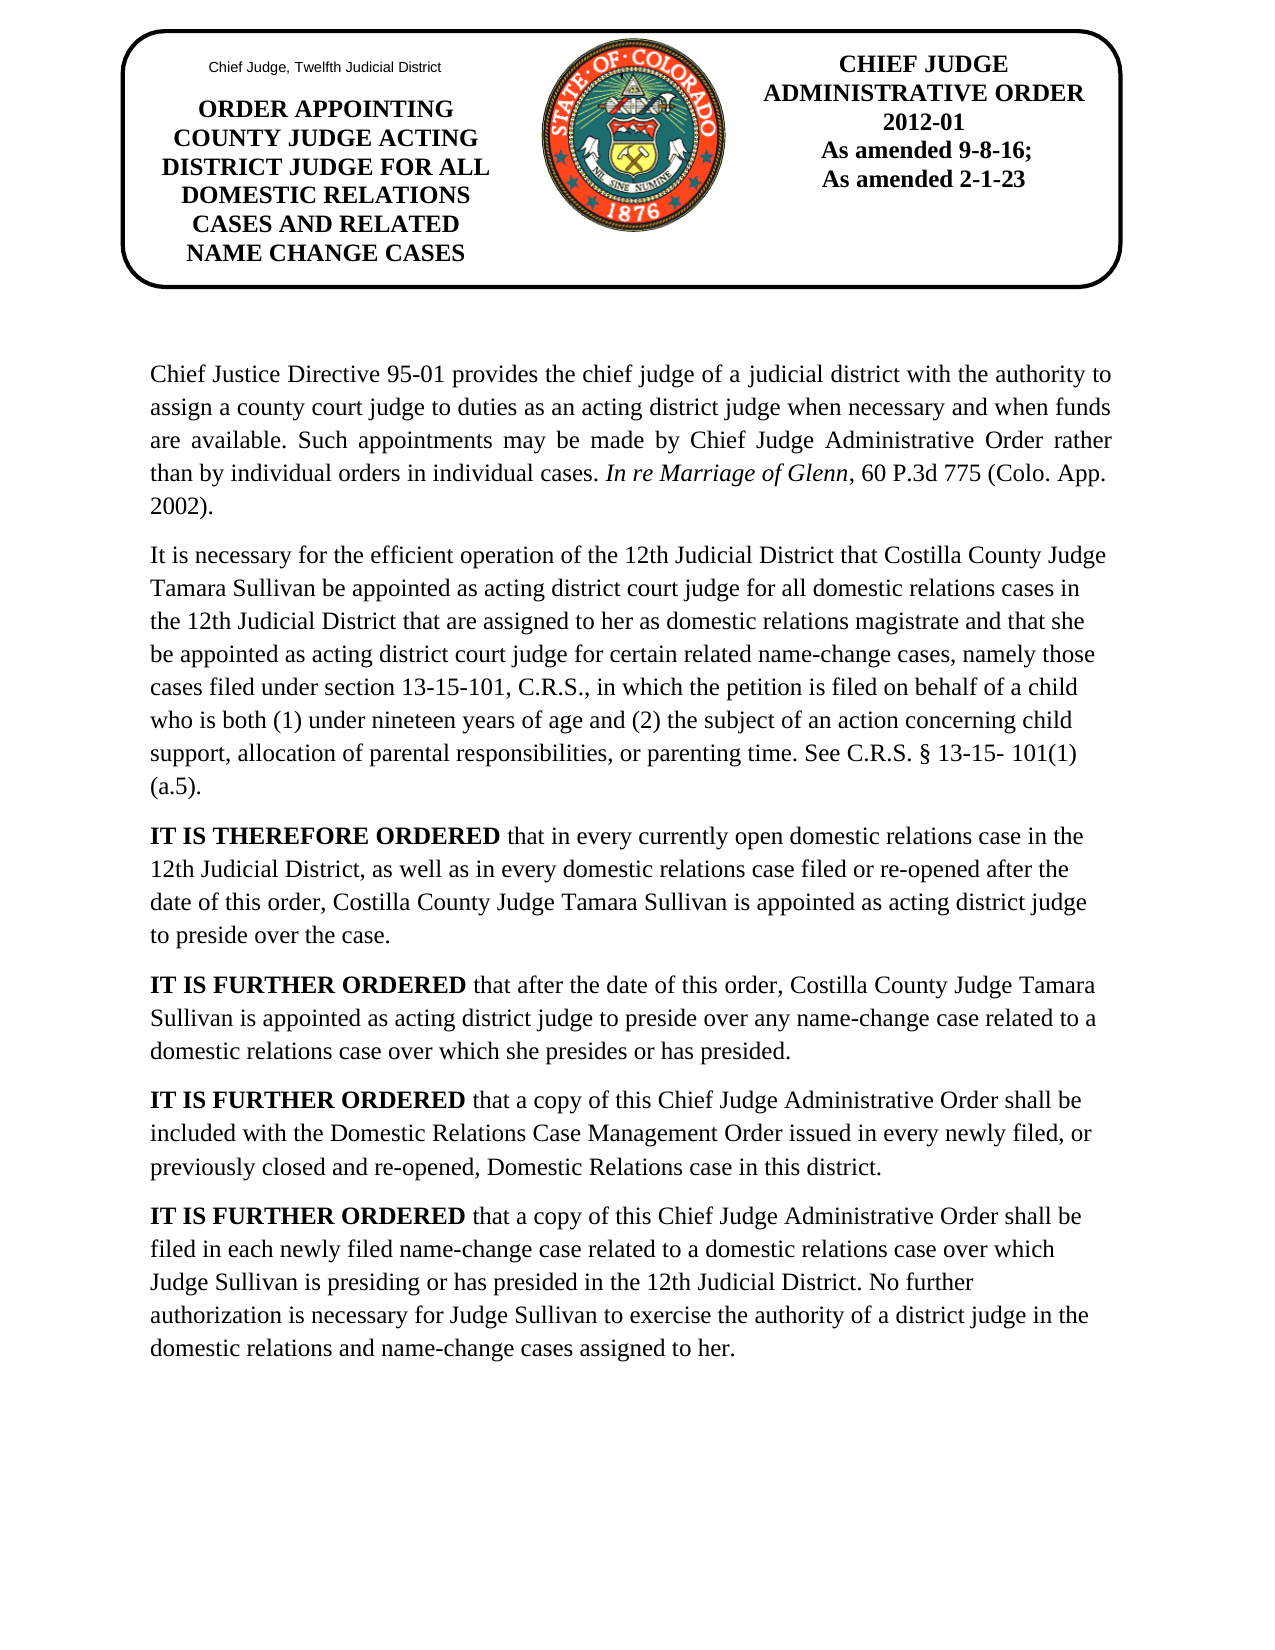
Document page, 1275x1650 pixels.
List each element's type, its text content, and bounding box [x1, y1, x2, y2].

text IT IS FURTHER ORDERED that a copy of this Chief Judge Administrative Order shall be included with the Domestic Relations Case Management Order issued in every newly filed, or previously closed and re-opened, Domestic Relations case in this district. [150, 1086, 1123, 1180]
text IT IS FURTHER ORDERED that a copy of this Chief Judge Administrative Order shall be filed in each newly filed name-change case related to a domestic relations case over which Judge Sullivan is presiding or has presided in the 12th Judicial District. No further authorization is necessary for Judge Sullivan to exercise the authority of a district judge in the domestic relations and name-change cases assigned to her. [150, 1201, 1112, 1362]
text IT IS FURTHER ORDERED that after the date of this order, Costilla County Judge Tamara Sullivan is appointed as acting district judge to preside over any name-change case related to a domestic relations case over which she presides or has presided. [150, 970, 1096, 1065]
text 2002). [150, 491, 1123, 519]
picture [541, 38, 726, 232]
text It is necessary for the efficient operation of the 12th Judicial District that Costilla County Judge Tamara Sullivan be appointed as acting district court judge for all domestic relations cases in the 12th Judicial District that are assigned to her as domestic relations magistrate and that she be appointed as acting district court judge for certain related name-change cases, namely those cases filed under section 13-15-101, C.R.S., in which the petition is filed on behalf of a child who is both (1) under nineteen years of age and (2) the subject of an action concerning child support, allocation of parental responsibilities, or parenting time. See C.R.S. § 13-15- 101(1)(a.5). [150, 540, 1107, 800]
text IT IS THEREFORE ORDERED that in every currently open domestic relations case in the 12th Judicial District, as well as in every domestic relations case filed or re-opened after the date of this order, Costilla County Judge Tamara Sullivan is appointed as acting district judge to preside over the case. [150, 821, 1112, 949]
text Chief Justice Directive 95-01 provides the chief judge of a judicial district with the authority to assign a county court judge to duties as an acting district judge when necessary and when funds are available. Such appointments may be made by Chief Judge Administrative Order rather than by individual orders in individual cases. In re Marriage of Glenn, 60 P.3d 775 (Colo. App. [150, 359, 1112, 486]
